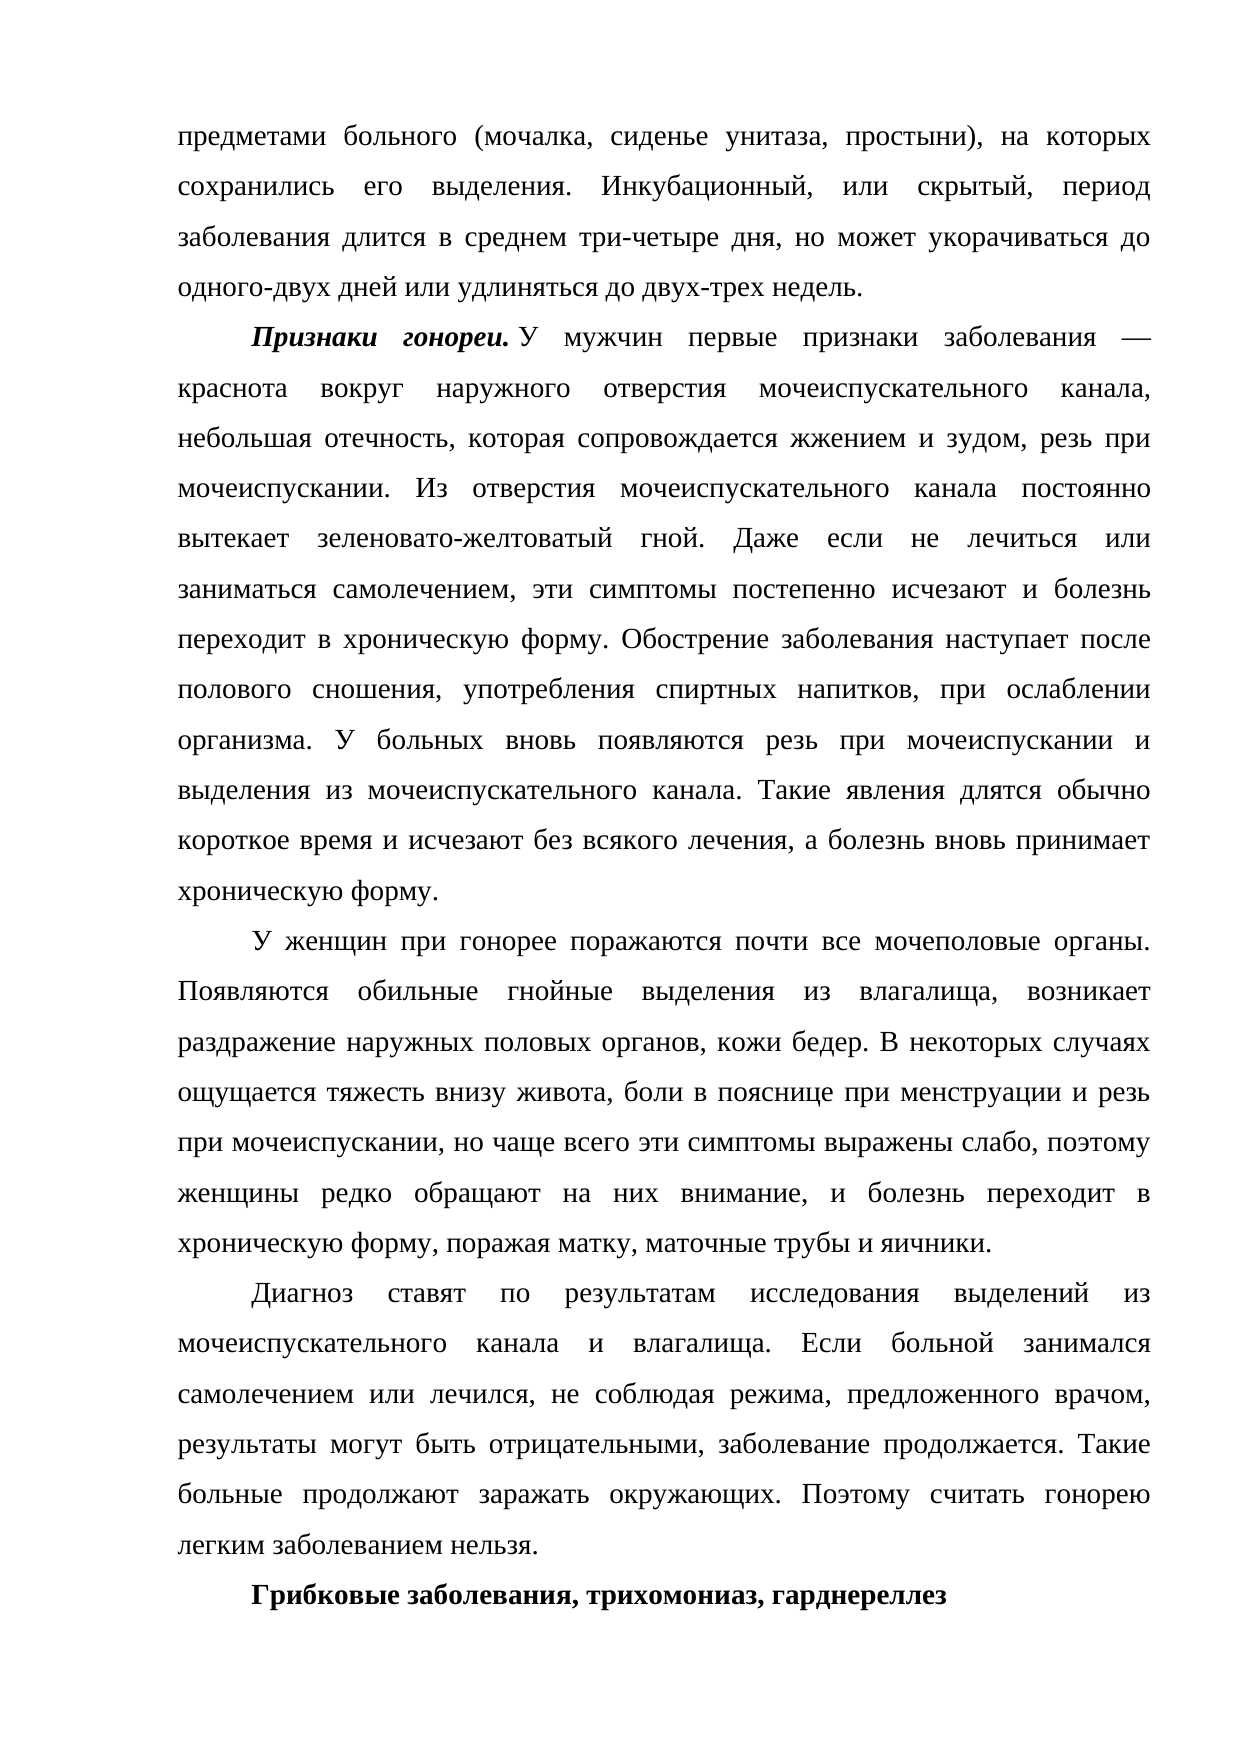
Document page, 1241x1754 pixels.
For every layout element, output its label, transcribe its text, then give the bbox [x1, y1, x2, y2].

text Признаки гонореи. У мужчин первые признаки заболевания — краснота вокруг наружного отверстия мочеиспускательного канала, небольшая отечность, которая сопровождается жжением и зудом, резь при мочеиспускании. Из отверстия мочеиспускательного канала постоянно вытекает зеленовато-желтоватый гной. Даже если не лечиться или заниматься самолечением, эти симптомы постепенно исчезают и болезнь переходит в хроническую форму. Обострение заболевания наступает после полового сношения, употребления спиртных напитков, при ослаблении организма. У больных вновь появляются резь при мочеиспускании и выделения из мочеиспускательного канала. Такие явления длятся обычно короткое время и исчезают без всякого лечения, а болезнь вновь принимает хроническую форму. [177, 319, 1152, 906]
text У женщин при гонорее поражаются почти все мочеполовые органы. Появляются обильные гнойные выделения из влагалища, возникает раздражение наружных половых органов, кожи бедер. В некоторых случаях ощущается тяжесть внизу живота, боли в пояснице при менструации и резь при мочеиспускании, но чаще всего эти симптомы выражены слабо, поэтому женщины редко обращают на них внимание, и болезнь переходит в хроническую форму, поражая матку, маточные трубы и яичники. [177, 923, 1152, 1258]
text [177, 118, 1152, 303]
text Грибковые заболевания, трихомониаз, гарднереллез [177, 1577, 1152, 1611]
text Диагноз ставят по результатам исследования выделений из мочеиспускательного канала и влагалища. Если больной занимался самолечением или лечился, не соблюдая режима, предложенного врачом, результаты могут быть отрицательными, заболевание продолжается. Такие больные продолжают заражать окружающих. Поэтому считать гонорею легким заболеванием нельзя. [177, 1275, 1152, 1560]
